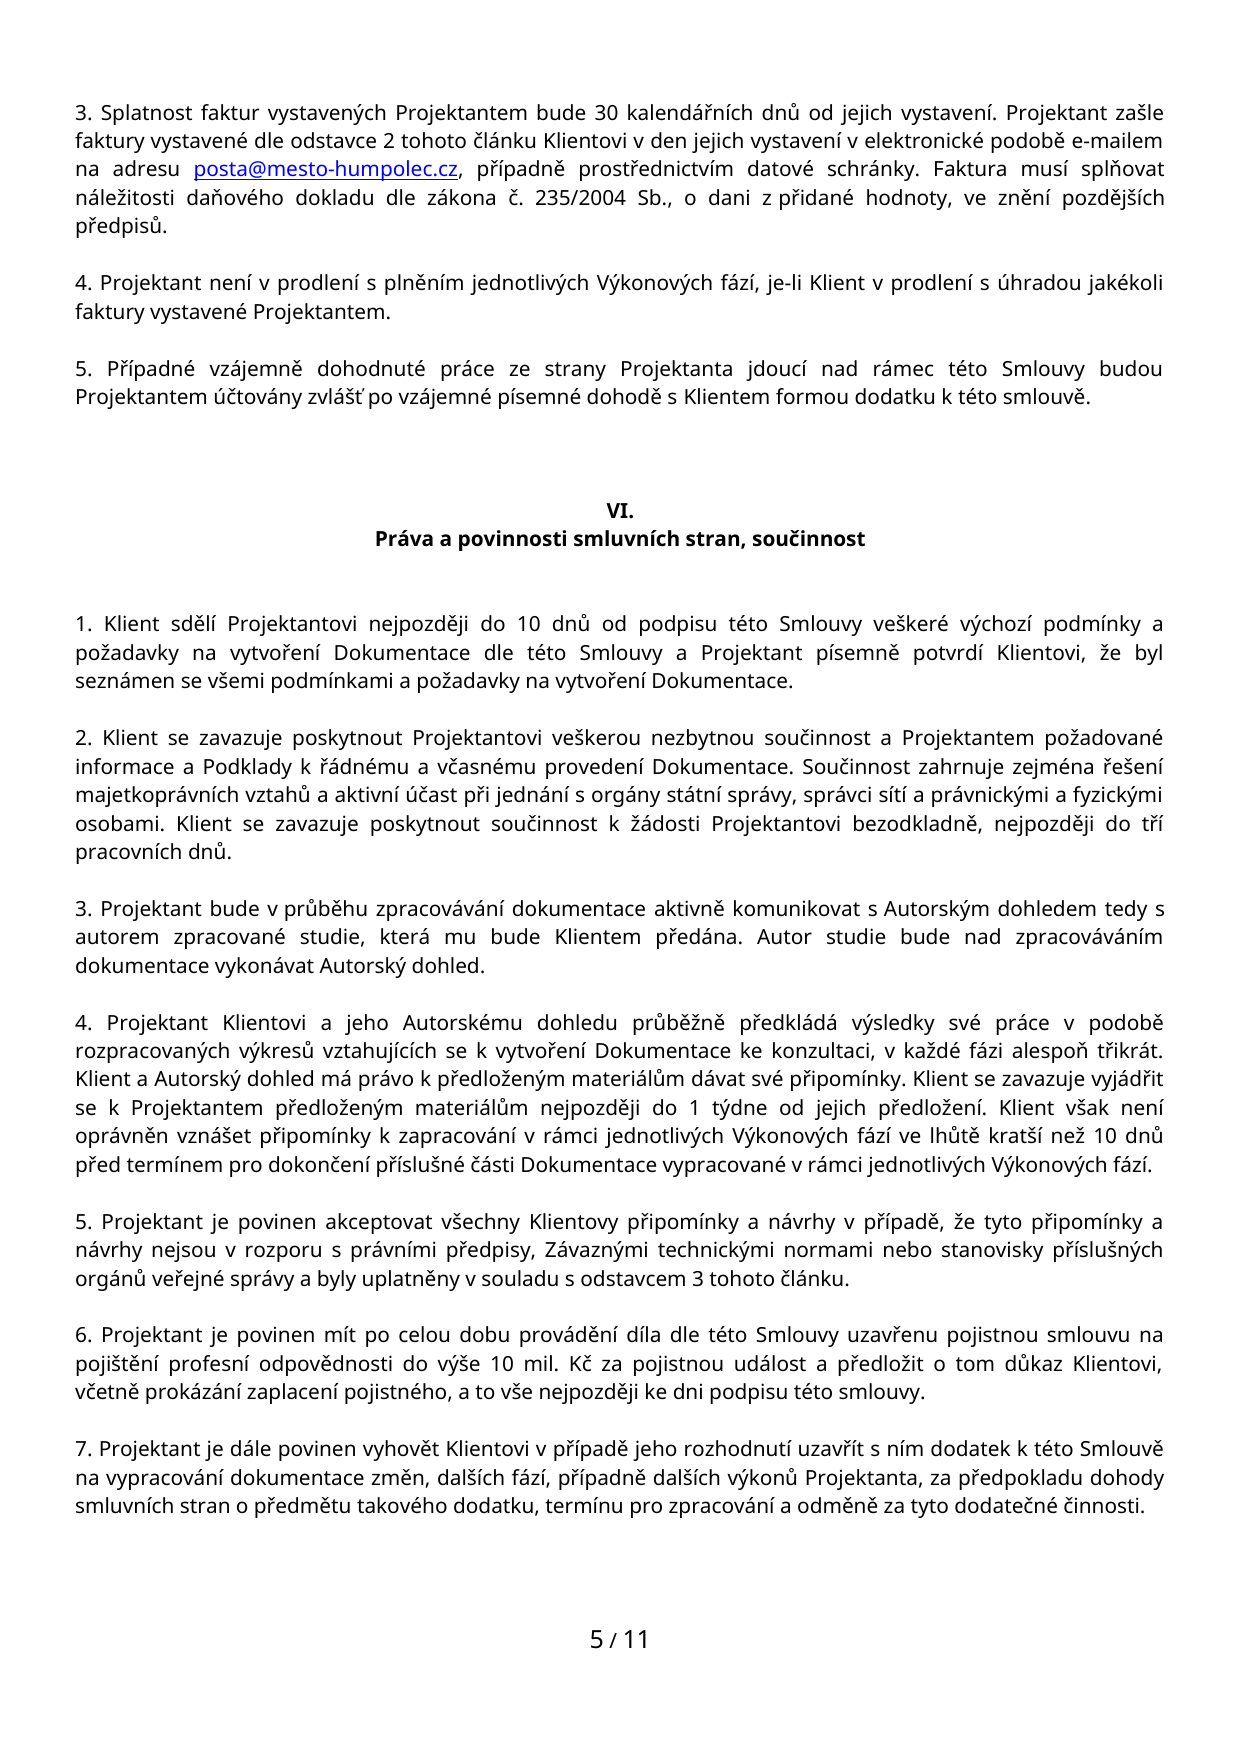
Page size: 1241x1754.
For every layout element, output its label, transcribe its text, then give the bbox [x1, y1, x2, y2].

text 3. Projektant bude v průběhu zpracovávání dokumentace aktivně komunikovat s Autorským dohledem tedy s autorem zpracované studie, která mu bude Klientem předána. Autor studie bude nad zpracováváním dokumentace vykonávat Autorský dohled. [75, 894, 1165, 979]
text 1. Klient sdělí Projektantovi nejpozději do 10 dnů od podpisu této Smlouvy veškeré výchozí podmínky a požadavky na vytvoření Dokumentace dle této Smlouvy a Projektant písemně potvrdí Klientovi, že byl seznámen se všemi podmínkami a požadavky na vytvoření Dokumentace. [75, 609, 1165, 695]
text 5. Projektant je povinen akceptovat všechny Klientovy připomínky a návrhy v případě, že tyto připomínky a návrhy nejsou v rozporu s právními předpisy, Závaznými technickými normami nebo stanovisky příslušných orgánů veřejné správy a byly uplatněny v souladu s odstavcem 3 tohoto článku. [75, 1207, 1165, 1292]
text VI. [75, 496, 1165, 524]
text 5. Případné vzájemně dohodnuté práce ze strany Projektanta jdoucí nad rámec této Smlouvy budou Projektantem účtovány zvlášť po vzájemné písemné dohodě s Klientem formou dodatku k této smlouvě. [75, 354, 1165, 411]
text 6. Projektant je povinen mít po celou dobu provádění díla dle této Smlouvy uzavřenu pojistnou smlouvu na pojištění profesní odpovědnosti do výše 10 mil. Kč za pojistnou událost a předložit o tom důkaz Klientovi, včetně prokázání zaplacení pojistného, a to vše nejpozději ke dni podpisu této smlouvy. [75, 1321, 1165, 1406]
text Práva a povinnosti smluvních stran, součinnost [75, 524, 1165, 553]
text 2. Klient se zavazuje poskytnout Projektantovi veškerou nezbytnou součinnost a Projektantem požadované informace a Podklady k řádnému a včasnému provedení Dokumentace. Součinnost zahrnuje zejména řešení majetkoprávních vztahů a aktivní účast při jednání s orgány státní správy, správci sítí a právnickými a fyzickými osobami. Klient se zavazuje poskytnout součinnost k žádosti Projektantovi bezodkladně, nejpozději do tří pracovních dnů. [75, 723, 1165, 866]
text 4. Projektant Klientovi a jeho Autorskému dohledu průběžně předkládá výsledky své práce v podobě rozpracovaných výkresů vztahujících se k vytvoření Dokumentace ke konzultaci, v každé fázi alespoň třikrát. Klient a Autorský dohled má právo k předloženým materiálům dávat své připomínky. Klient se zavazuje vyjádřit se k Projektantem předloženým materiálům nejpozději do 1 týdne od jejich předložení. Klient však není oprávněn vznášet připomínky k zapracování v rámci jednotlivých Výkonových fází ve lhůtě kratší než 10 dnů před termínem pro dokončení příslušné části Dokumentace vypracované v rámci jednotlivých Výkonových fází. [75, 1008, 1165, 1178]
text 3. Splatnost faktur vystavených Projektantem bude 30 kalendářních dnů od jejich vystavení. Projektant zašle faktury vystavené dle odstavce 2 tohoto článku Klientovi v den jejich vystavení v elektronické podobě e-mailem na adresu posta@mesto-humpolec.cz, případně prostřednictvím datové schránky. Faktura musí splňovat náležitosti daňového dokladu dle zákona č. 235/2004 Sb., o dani z přidané hodnoty, ve znění pozdějších předpisů. [75, 98, 1165, 240]
text 4. Projektant není v prodlení s plněním jednotlivých Výkonových fází, je-li Klient v prodlení s úhradou jakékoli faktury vystavené Projektantem. [75, 268, 1165, 325]
text 7. Projektant je dále povinen vyhovět Klientovi v případě jeho rozhodnutí uzavřít s ním dodatek k této Smlouvě na vypracování dokumentace změn, dalších fází, případně dalších výkonů Projektanta, za předpokladu dohody smluvních stran o předmětu takového dodatku, termínu pro zpracování a odměně za tyto dodatečné činnosti. [75, 1434, 1165, 1519]
